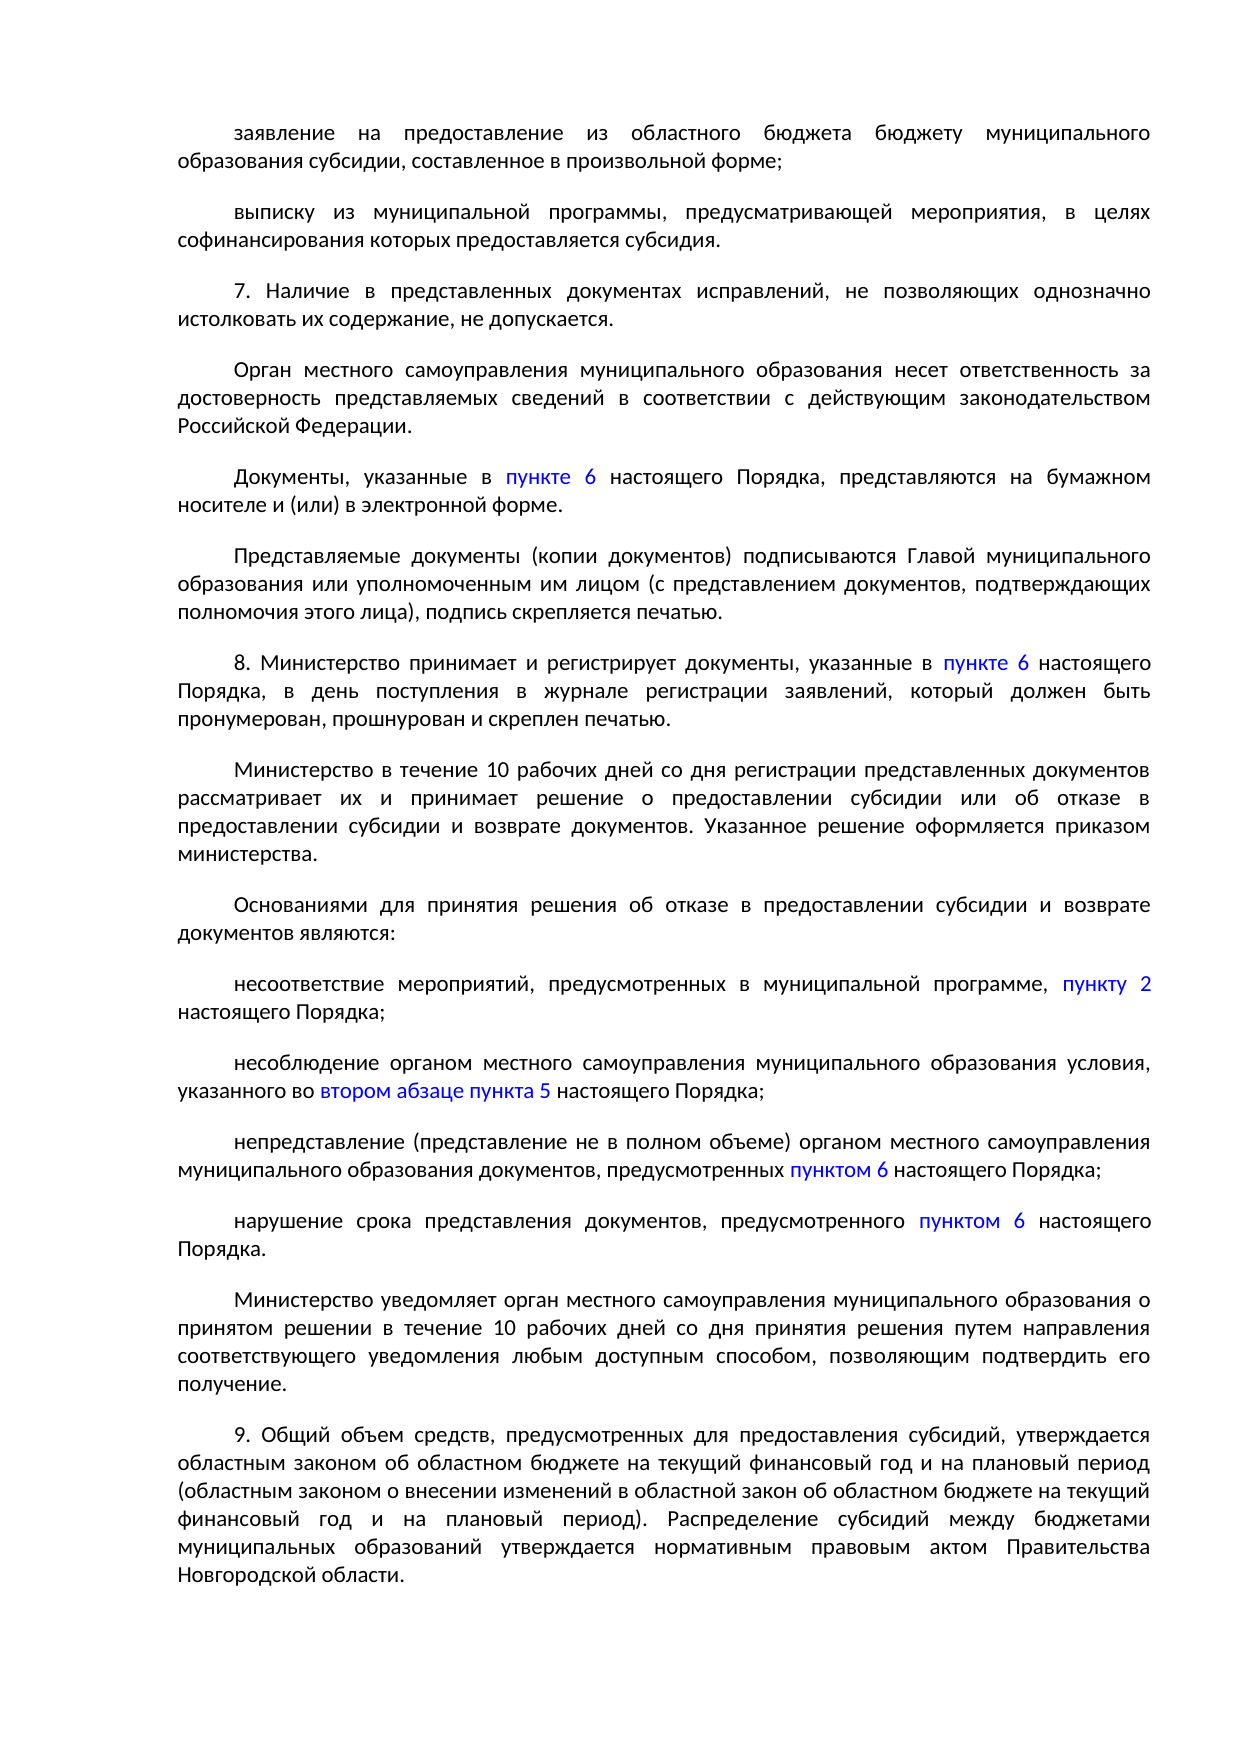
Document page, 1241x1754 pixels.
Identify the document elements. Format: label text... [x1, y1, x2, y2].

text Орган местного самоуправления муниципального образования несет ответственность за достоверность представляемых сведений в соответствии с действующим законодательством Российской Федерации. [177, 355, 1152, 439]
text Документы, указанные в пункте 6 настоящего Порядка, представляются на бумажном носителе и (или) в электронной форме. [177, 462, 1152, 518]
text Основаниями для принятия решения об отказе в предоставлении субсидии и возврате документов являются: [177, 890, 1152, 946]
text несоответствие мероприятий, предусмотренных в муниципальной программе, пункту 2 настоящего Порядка; [177, 969, 1152, 1025]
text Представляемые документы (копии документов) подписываются Главой муниципального образования или уполномоченным им лицом (с представлением документов, подтверждающих полномочия этого лица), подпись скрепляется печатью. [177, 541, 1152, 625]
text нарушение срока представления документов, предусмотренного пунктом 6 настоящего Порядка. [177, 1206, 1152, 1262]
text Министерство уведомляет орган местного самоуправления муниципального образования о принятом решении в течение 10 рабочих дней со дня принятия решения путем направления соответствующего уведомления любым доступным способом, позволяющим подтвердить его получение. [177, 1285, 1152, 1397]
text несоблюдение органом местного самоуправления муниципального образования условия, указанного во втором абзаце пункта 5 настоящего Порядка; [177, 1048, 1152, 1104]
text выписку из муниципальной программы, предусматривающей мероприятия, в целях софинансирования которых предоставляется субсидия. [177, 197, 1152, 253]
text 8. Министерство принимает и регистрирует документы, указанные в пункте 6 настоящего Порядка, в день поступления в журнале регистрации заявлений, который должен быть пронумерован, прошнурован и скреплен печатью. [177, 648, 1152, 732]
text непредставление (представление не в полном объеме) органом местного самоуправления муниципального образования документов, предусмотренных пунктом 6 настоящего Порядка; [177, 1127, 1152, 1183]
text Министерство в течение 10 рабочих дней со дня регистрации представленных документов рассматривает их и принимает решение о предоставлении субсидии или об отказе в предоставлении субсидии и возврате документов. Указанное решение оформляется приказом министерства. [177, 755, 1152, 867]
text заявление на предоставление из областного бюджета бюджету муниципального образования субсидии, составленное в произвольной форме; [177, 118, 1152, 174]
text 7. Наличие в представленных документах исправлений, не позволяющих однозначно истолковать их содержание, не допускается. [177, 276, 1152, 332]
text 9. Общий объем средств, предусмотренных для предоставления субсидий, утверждается областным законом об областном бюджете на текущий финансовый год и на плановый период (областным законом о внесении изменений в областной закон об областном бюджете на текущий финансовый год и на плановый период). Распределение субсидий между бюджетами муниципальных образований утверждается нормативным правовым актом Правительства Новгородской области. [177, 1420, 1152, 1588]
